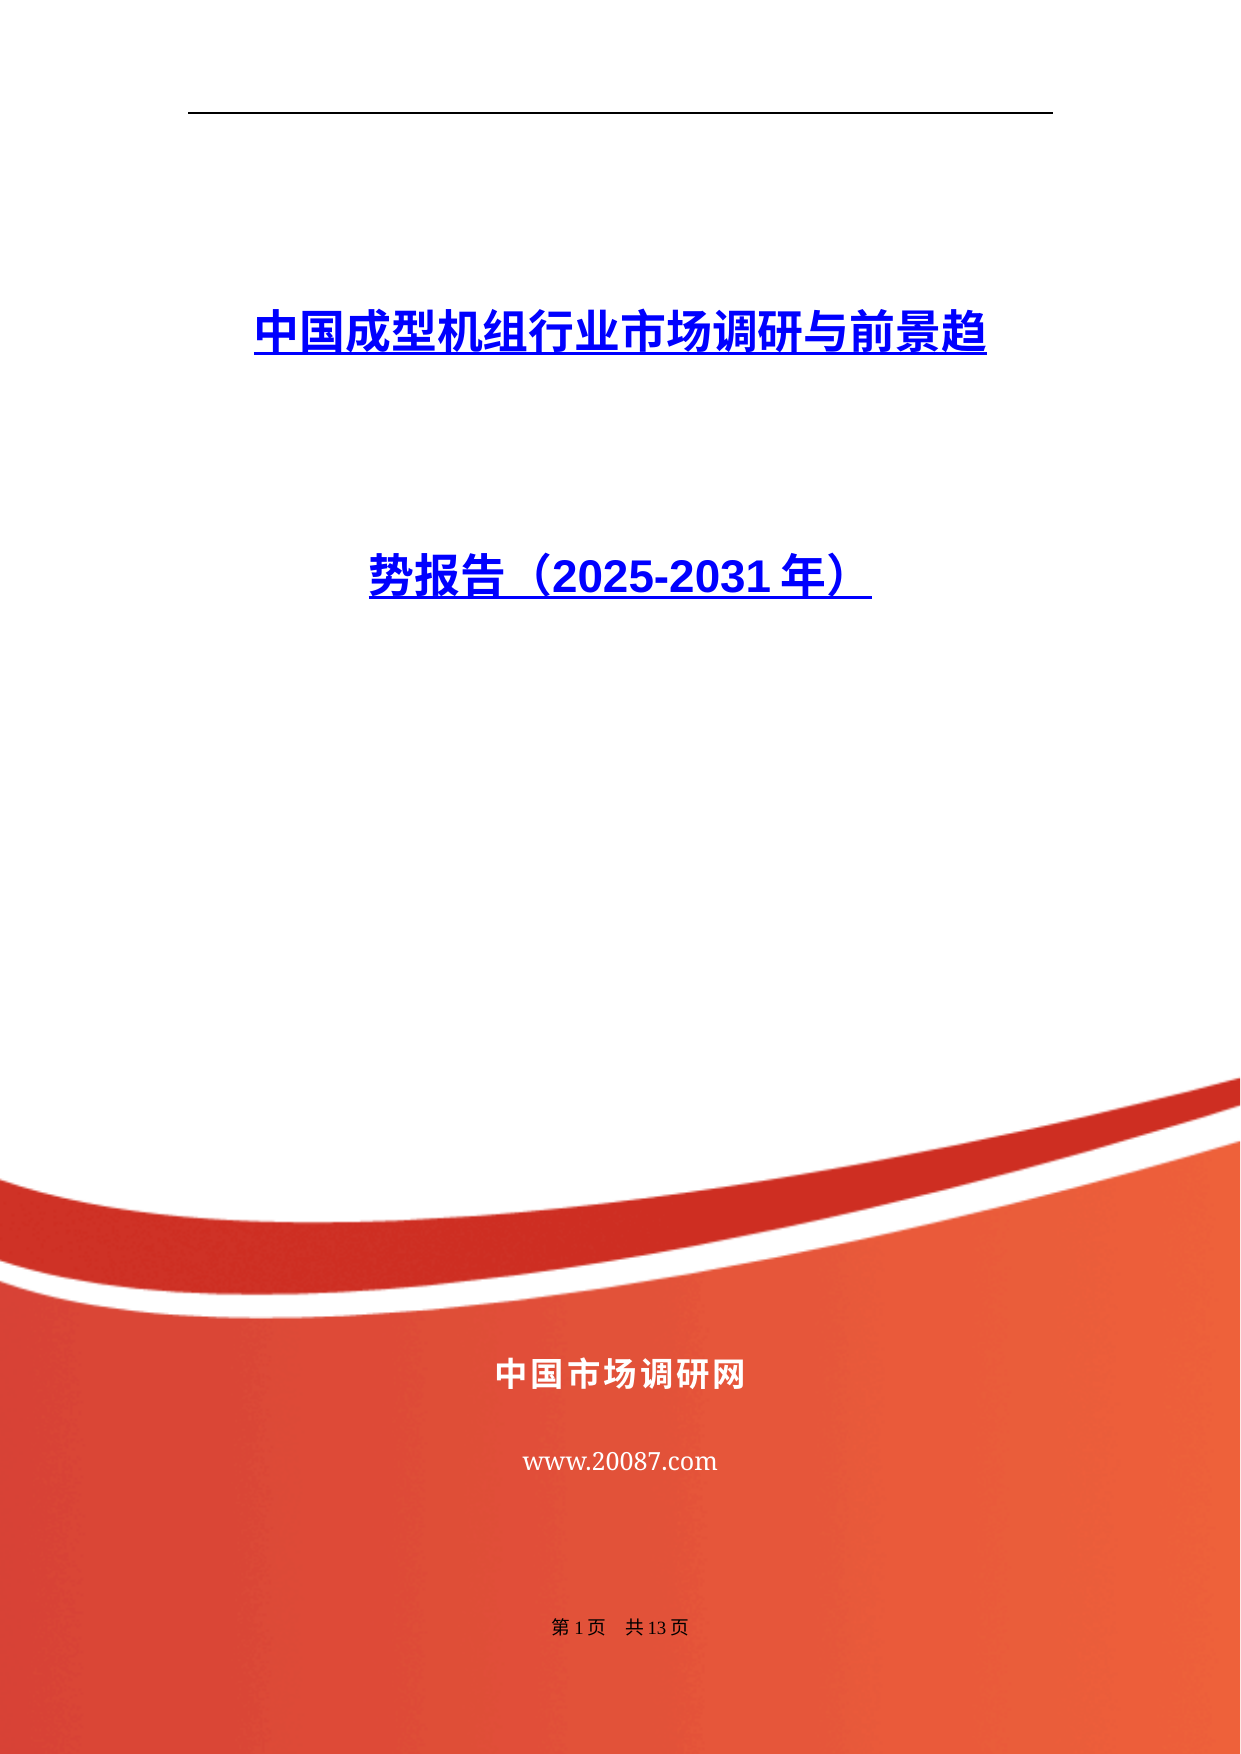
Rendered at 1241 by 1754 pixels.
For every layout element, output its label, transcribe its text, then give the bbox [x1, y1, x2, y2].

text www.20087.com [187, 1428, 1053, 1493]
picture [0, 1006, 1241, 1754]
table_header 中国成型机组行业市场调研与前景趋势报告（2025-2031年） [188, 207, 1053, 773]
subtitle 中国市场调研网 [187, 1339, 1053, 1404]
